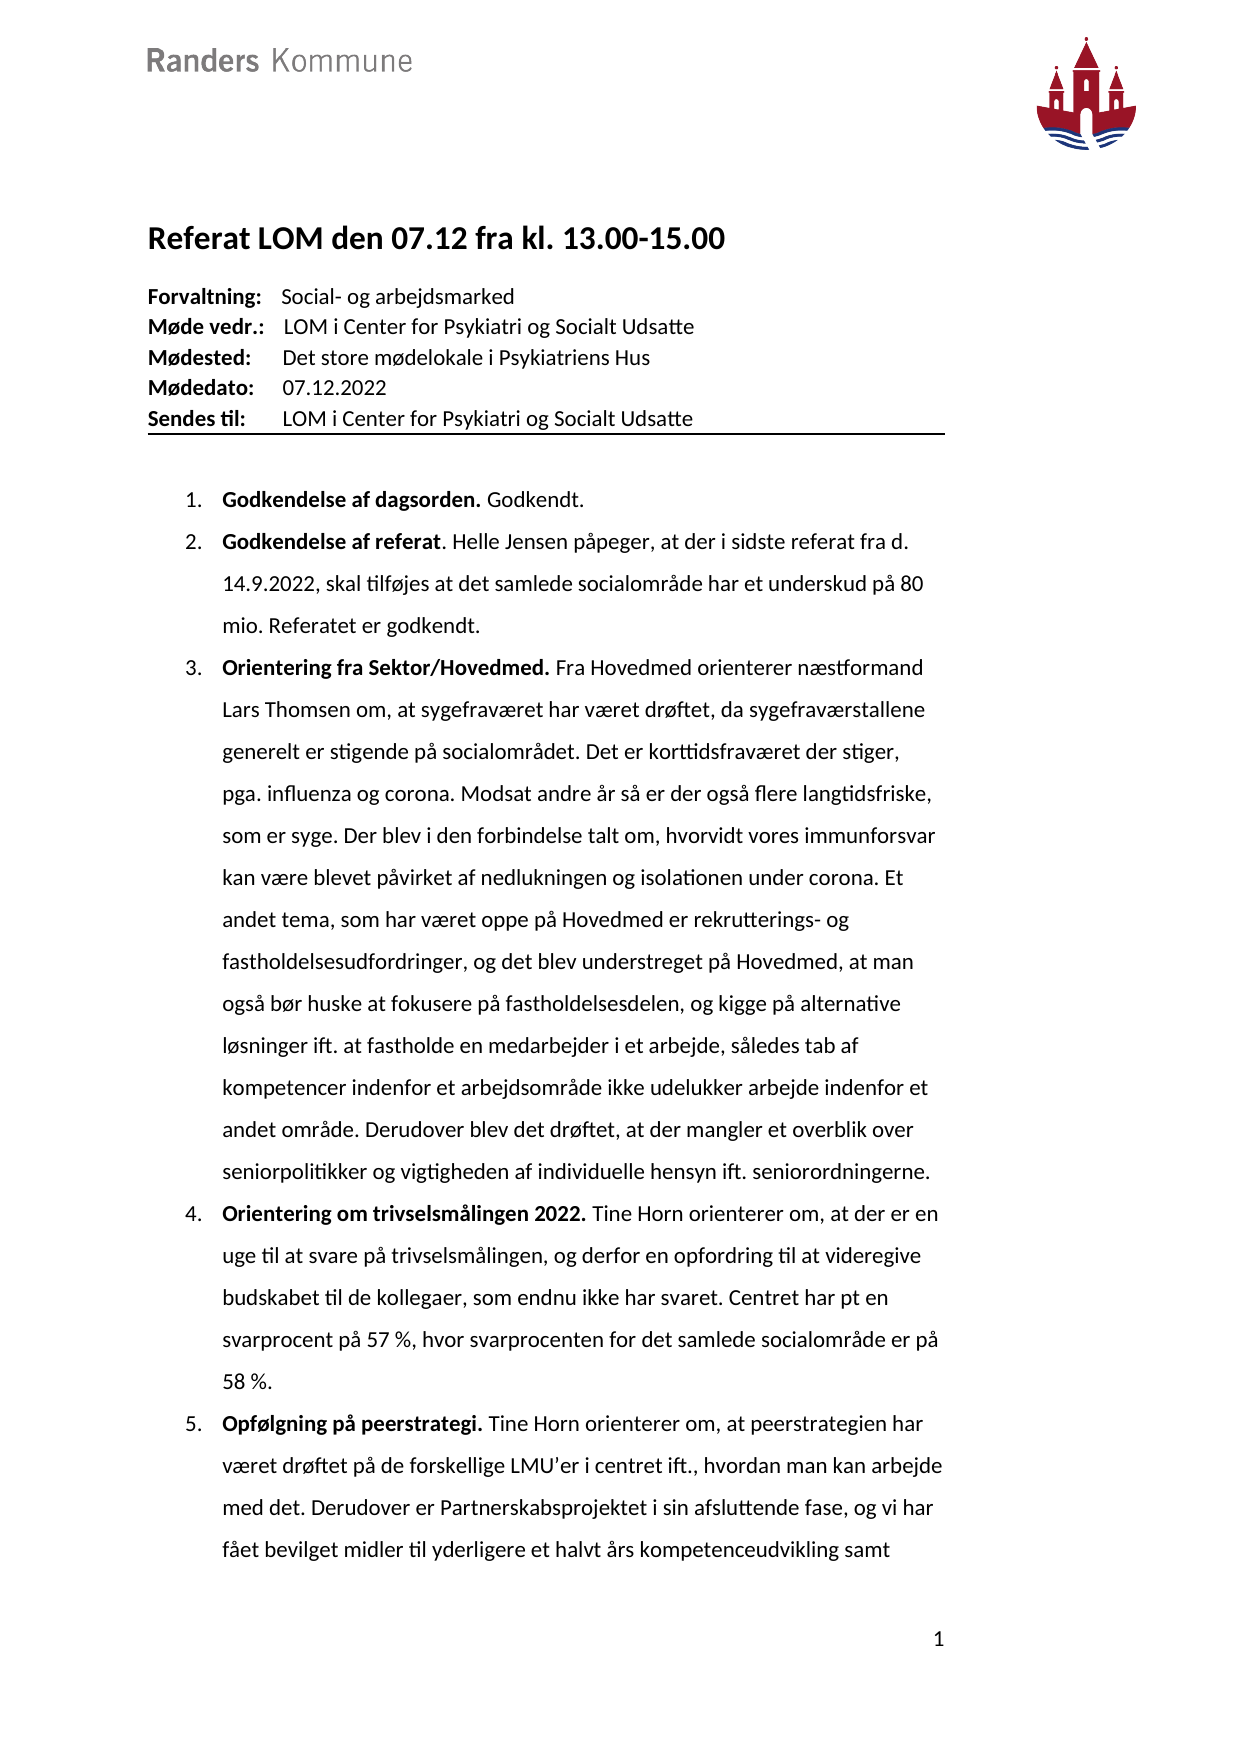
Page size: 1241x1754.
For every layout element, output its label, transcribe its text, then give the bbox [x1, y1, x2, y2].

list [185, 1409, 944, 1563]
text Referat LOM den 07.12 fra kl. 13.00-15.00 [148, 217, 944, 257]
text Møde vedr.: LOM i Center for Psykiatri og Socialt Udsatte [148, 312, 944, 340]
text Forvaltning: Social- og arbejdsmarked [148, 282, 944, 310]
list Orientering om trivselsmålingen 2022. Tine Horn orienterer om, at der er en uge til at svare på trivselsmålingen, og derfor en opfordring til at videregive budskabet til de kollegaer, som endnu ikke har svaret. Centret har pt en svarprocent på 57 %, hvor svarprocenten for det samlede socialområde er på 58 %. [185, 1199, 944, 1395]
text Sendes til: LOM i Center for Psykiatri og Socialt Udsatte [148, 404, 944, 432]
picture [1036, 37, 1136, 150]
list Godkendelse af dagsorden. Godkendt. [185, 485, 944, 513]
text Mødedato: 07.12.2022 [148, 373, 944, 401]
picture [147, 48, 412, 72]
list Godkendelse af referat. Helle Jensen påpeger, at der i sidste referat fra d. 14.9.2022, skal tilføjes at det samlede socialområde har et underskud på 80 mio. Referatet er godkendt. [185, 527, 944, 639]
text Mødested: Det store mødelokale i Psykiatriens Hus [148, 343, 944, 371]
list Orientering fra Sektor/Hovedmed. Fra Hovedmed orienterer næstformand Lars Thomsen om, at sygefraværet har været drøftet, da sygefraværstallene generelt er stigende på socialområdet. Det er korttidsfraværet der stiger, pga. influenza og corona. Modsat andre år så er der også flere langtidsfriske, som er syge. Der blev i den forbindelse talt om, hvorvidt vores immunforsvar kan være blevet påvirket af nedlukningen og isolationen under corona. Et andet tema, som har været oppe på Hovedmed er rekrutterings- og fastholdelsesudfordringer, og det blev understreget på Hovedmed, at man også bør huske at fokusere på fastholdelsesdelen, og kigge på alternative løsninger ift. at fastholde en medarbejder i et arbejde, således tab af kompetencer indenfor et arbejdsområde ikke udelukker arbejde indenfor et andet område. Derudover blev det drøftet, at der mangler et overblik over seniorpolitikker og vigtigheden af individuelle hensyn ift. seniorordningerne. [185, 653, 944, 1185]
